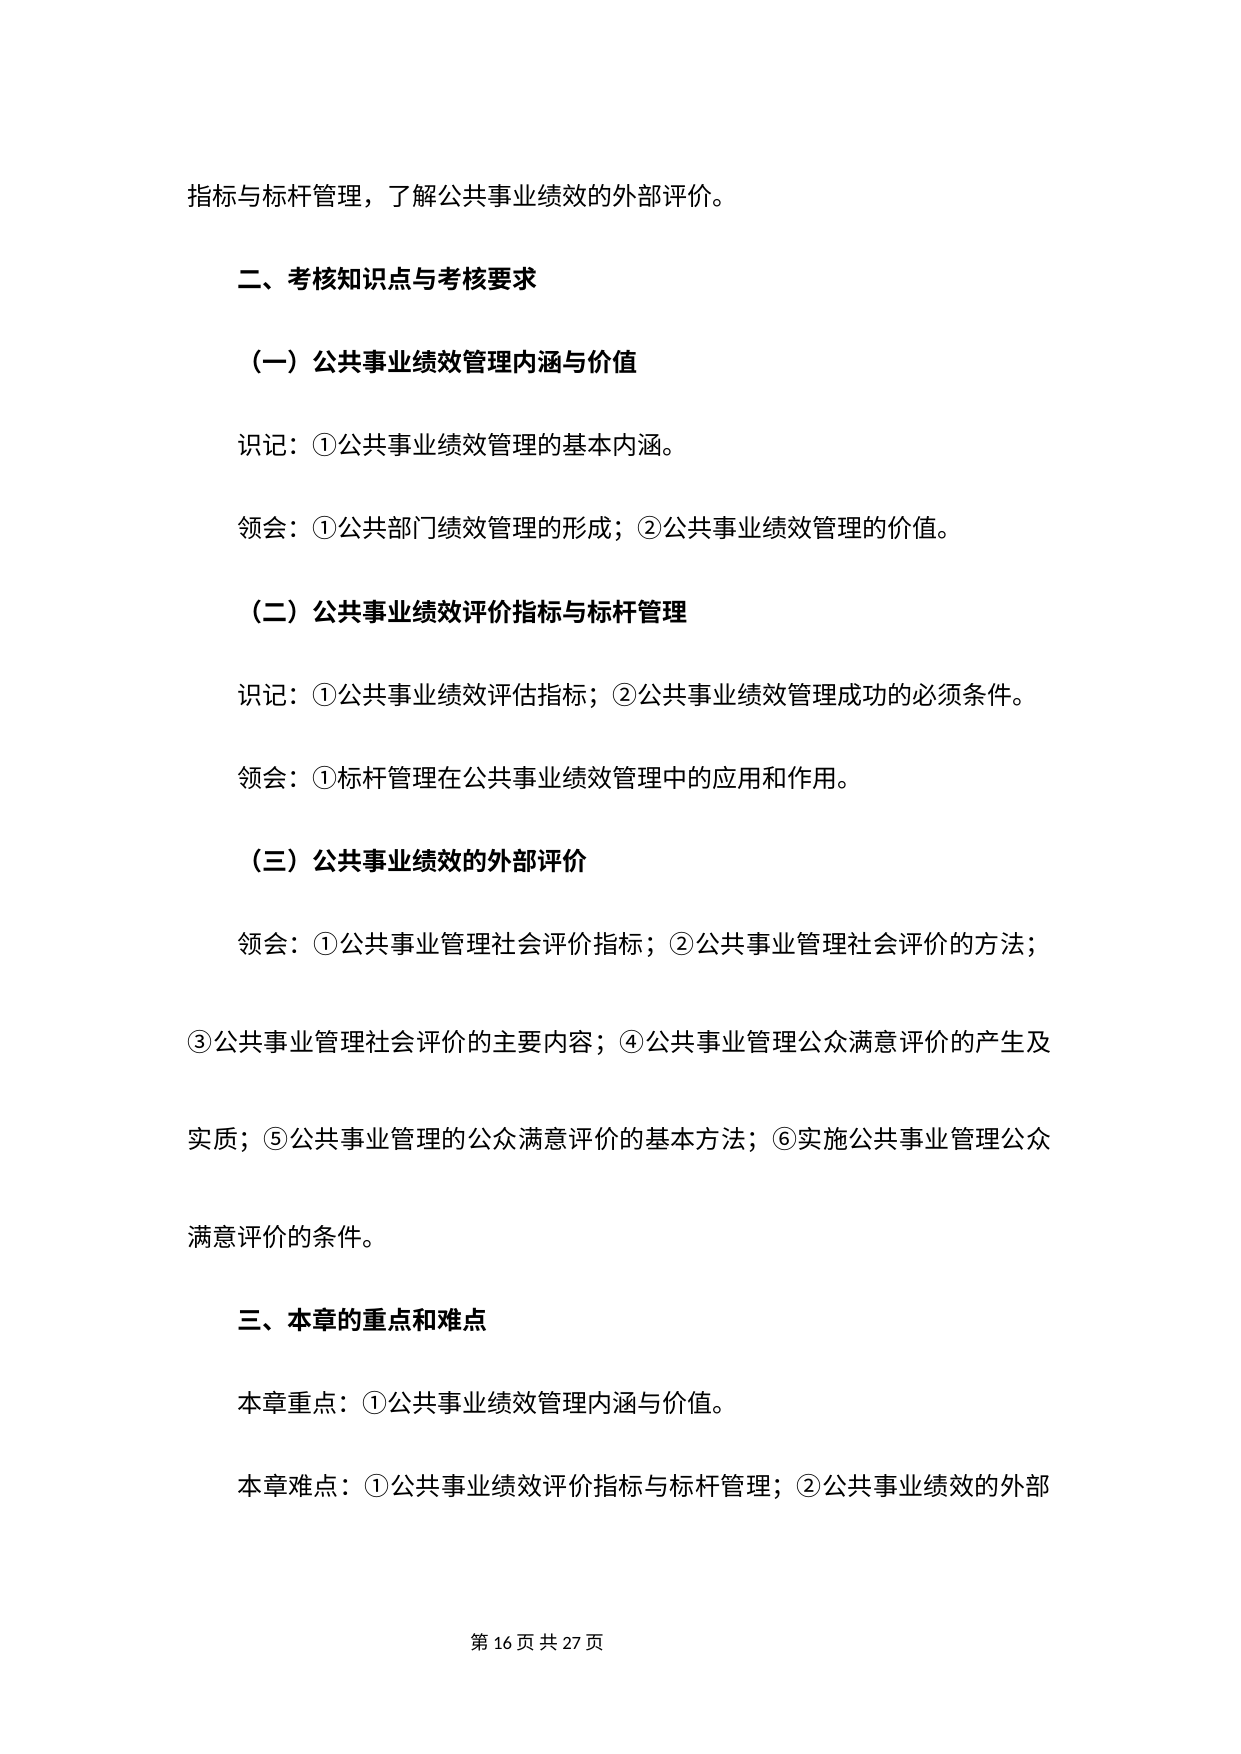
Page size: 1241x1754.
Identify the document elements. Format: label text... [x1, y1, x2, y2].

text （一）公共事业绩效管理内涵与价值 [187, 328, 1053, 393]
text 本章重点：①公共事业绩效管理内涵与价值。 [187, 1369, 1053, 1434]
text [187, 1452, 1053, 1517]
text 识记：①公共事业绩效评估指标；②公共事业绩效管理成功的必须条件。 [187, 661, 1053, 726]
text 识记：①公共事业绩效管理的基本内涵。 [187, 411, 1053, 476]
text 领会：①公共部门绩效管理的形成；②公共事业绩效管理的价值。 [187, 494, 1053, 559]
text 领会：①标杆管理在公共事业绩效管理中的应用和作用。 [187, 744, 1053, 809]
text 二、考核知识点与考核要求 [187, 245, 1053, 310]
text （二）公共事业绩效评价指标与标杆管理 [187, 578, 1053, 643]
text 三、本章的重点和难点 [187, 1286, 1053, 1351]
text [187, 162, 1053, 227]
text （三）公共事业绩效的外部评价 [187, 827, 1053, 892]
text 领会：①公共事业管理社会评价指标；②公共事业管理社会评价的方法；③公共事业管理社会评价的主要内容；④公共事业管理公众满意评价的产生及实质；⑤公共事业管理的公众满意评价的基本方法；⑥实施公共事业管理公众满意评价的条件。 [187, 910, 1053, 1268]
